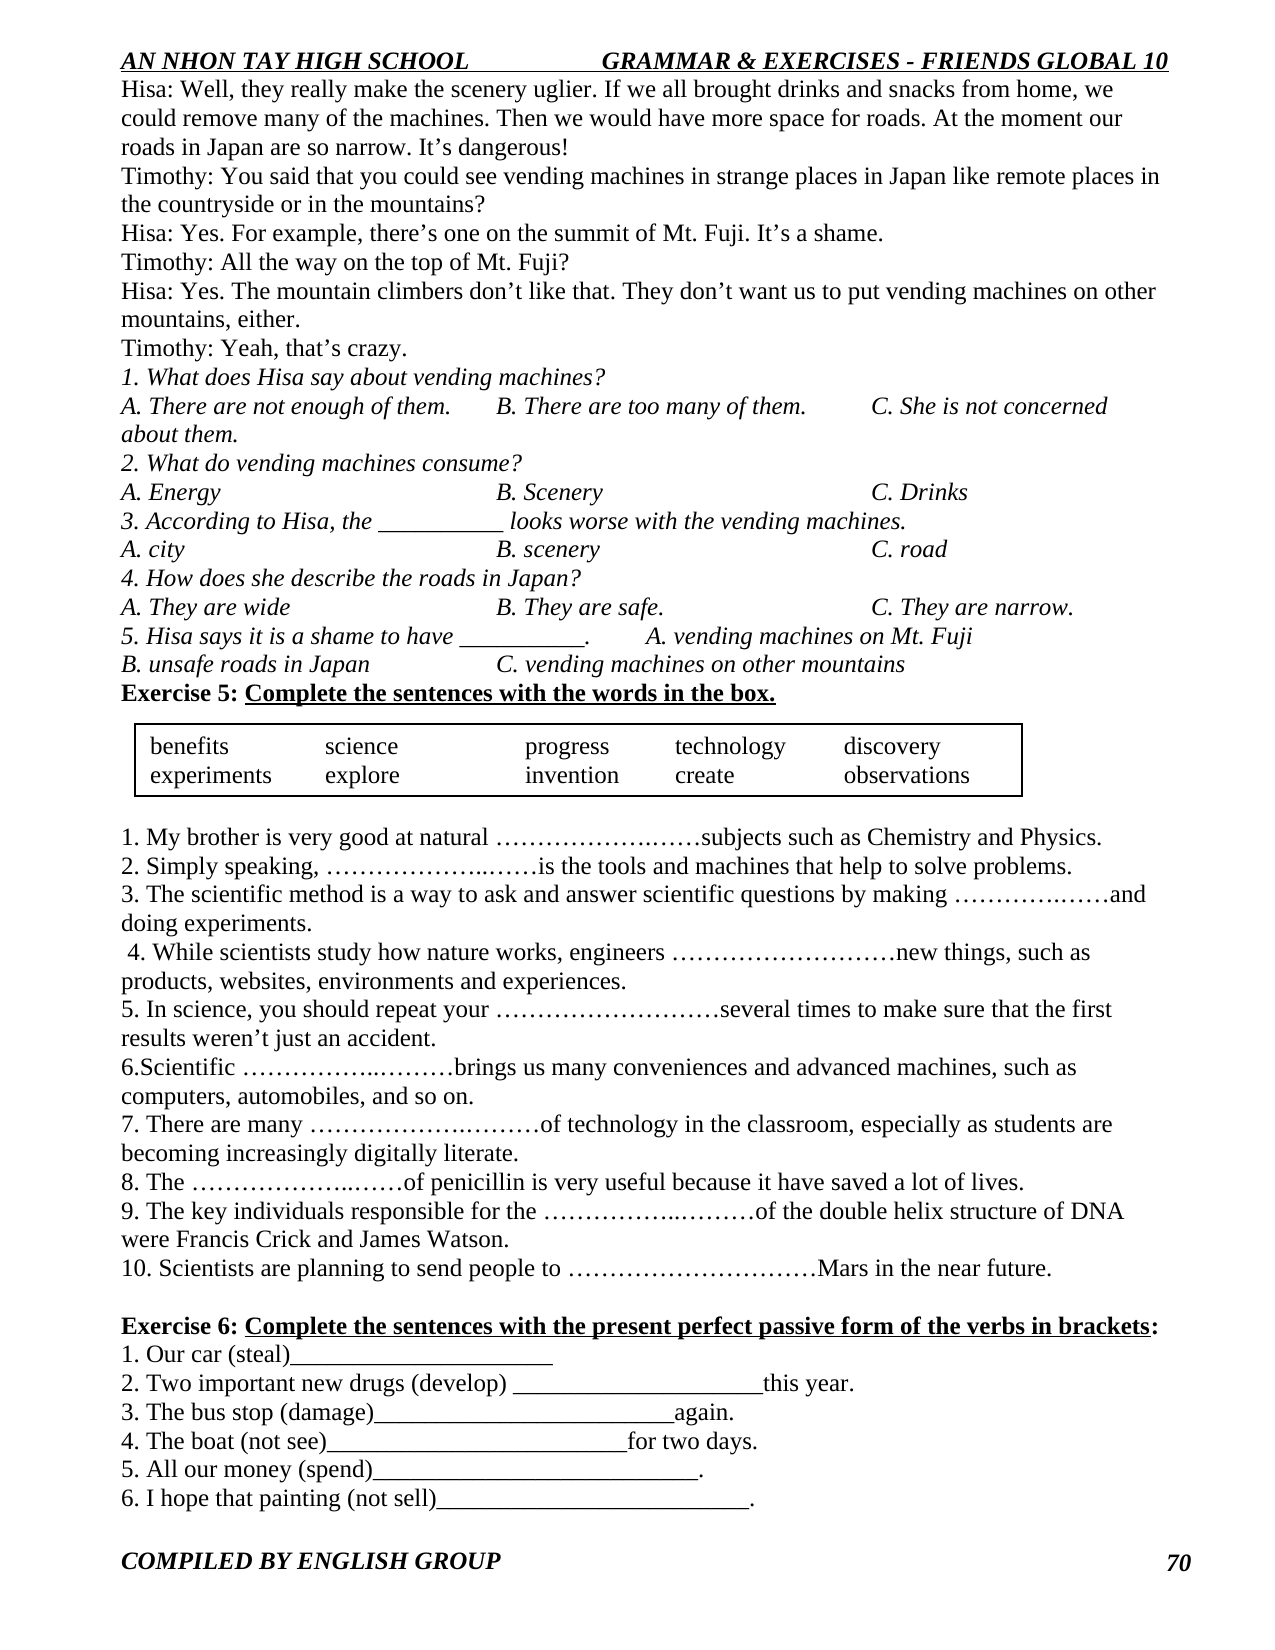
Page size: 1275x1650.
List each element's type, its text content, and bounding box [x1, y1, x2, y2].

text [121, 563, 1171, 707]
text 3. According to Hisa, the __________ looks worse with the vending machines. [121, 506, 1171, 534]
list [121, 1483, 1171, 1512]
text A. city B. scenery C. road [121, 534, 1171, 563]
text Hisa: Yes. For example, there’s one on the summit of Mt. Fuji. It’s a shame. [121, 218, 1171, 247]
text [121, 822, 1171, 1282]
text A. Energy B. Scenery C. Drinks [121, 477, 1171, 506]
text A. There are not enough of them. B. There are too many of them. C. She is not concerned about them. [121, 391, 1171, 448]
text 1. What does Hisa say about vending machines? [121, 362, 1171, 391]
text Timothy: All the way on the top of Mt. Fuji? [121, 247, 1171, 276]
text Hisa: Well, they really make the scenery uglier. If we all brought drinks and snacks from home, we could remove many of the machines. Then we would have more space for roads. At the moment our roads in Japan are so narrow. It’s dangerous! [121, 74, 1171, 161]
text Hisa: Yes. The mountain climbers don’t like that. They don’t want us to put vending machines on other mountains, either. [121, 276, 1171, 333]
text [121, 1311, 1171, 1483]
text Timothy: Yeah, that’s crazy. [121, 333, 1171, 362]
text Timothy: You said that you could see vending machines in strange places in Japan like remote places in the countryside or in the mountains? [121, 161, 1171, 218]
text 2. What do vending machines consume? [121, 448, 1171, 477]
